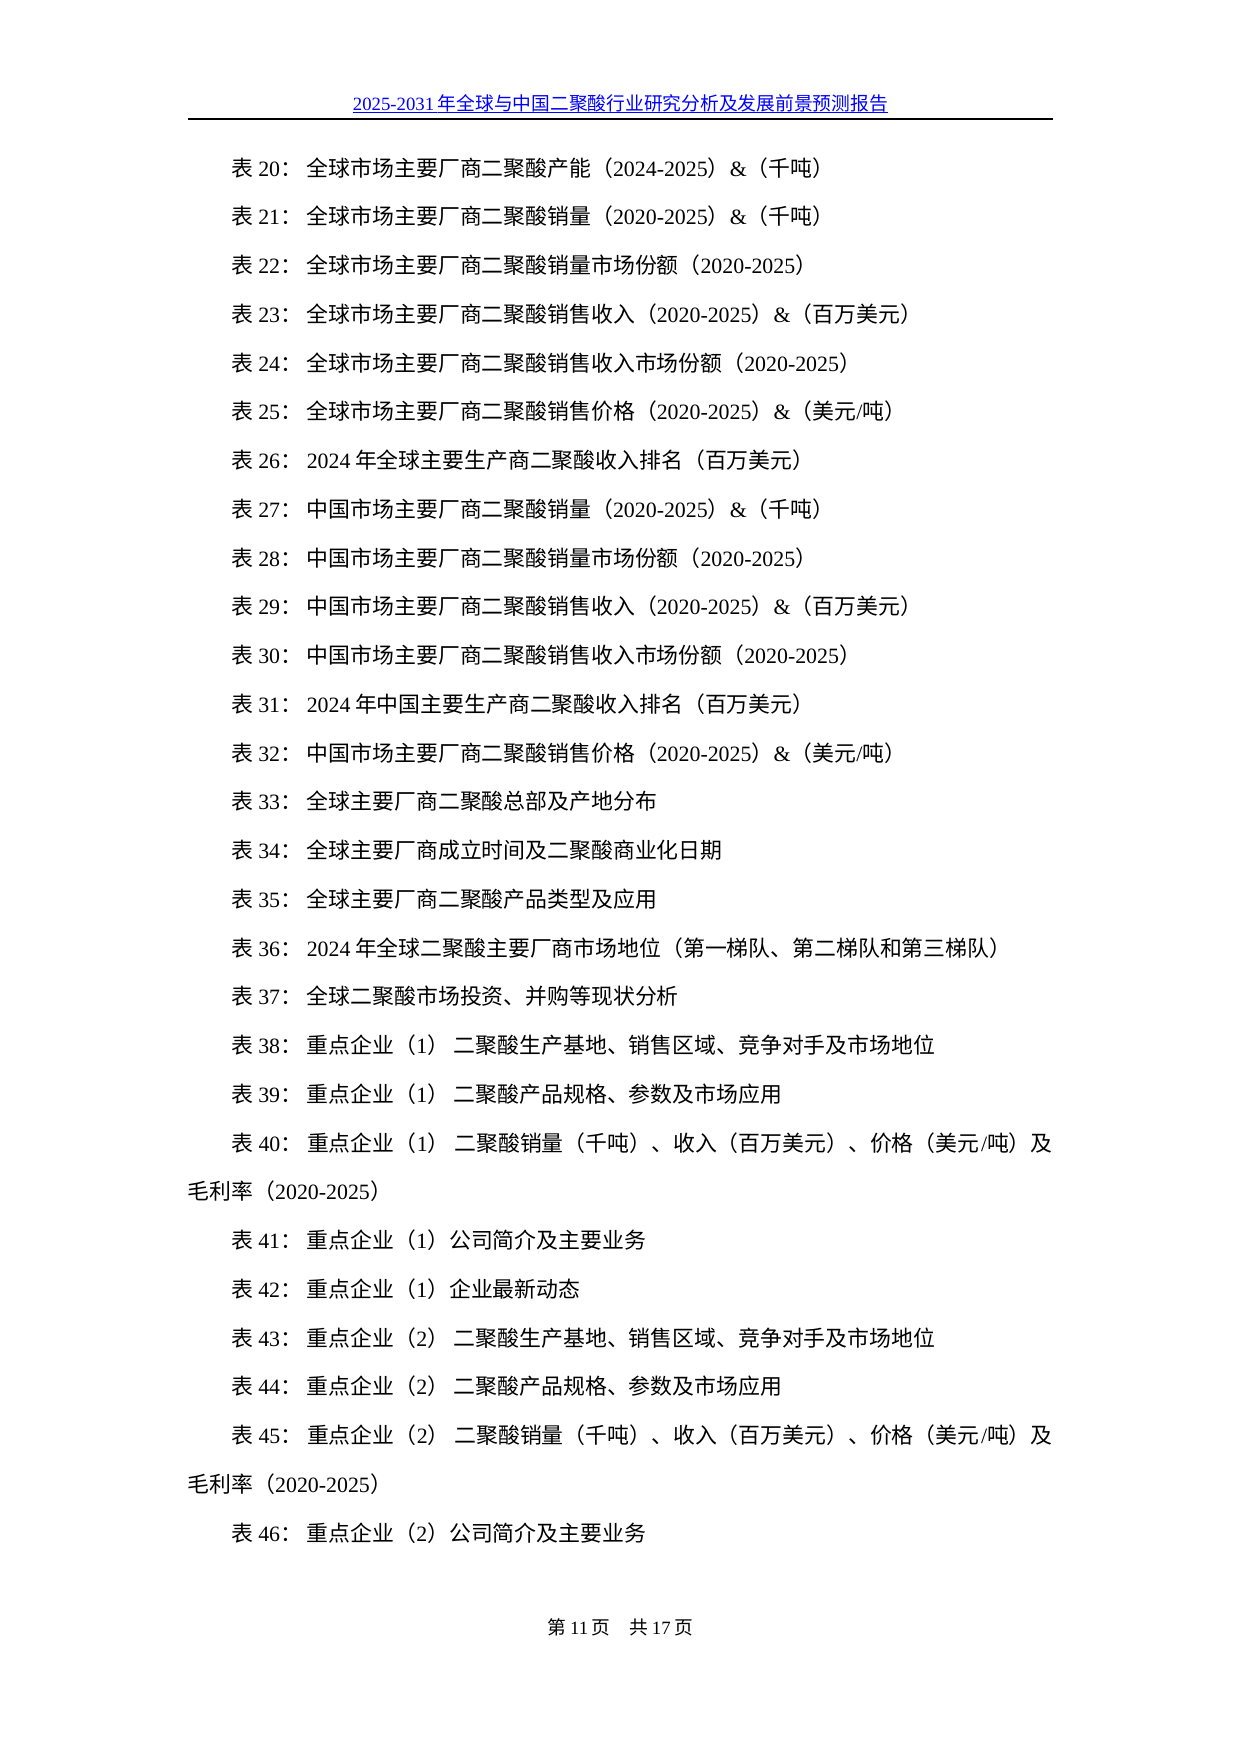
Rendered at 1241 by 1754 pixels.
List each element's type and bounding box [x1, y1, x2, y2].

text [187, 150, 1053, 1548]
